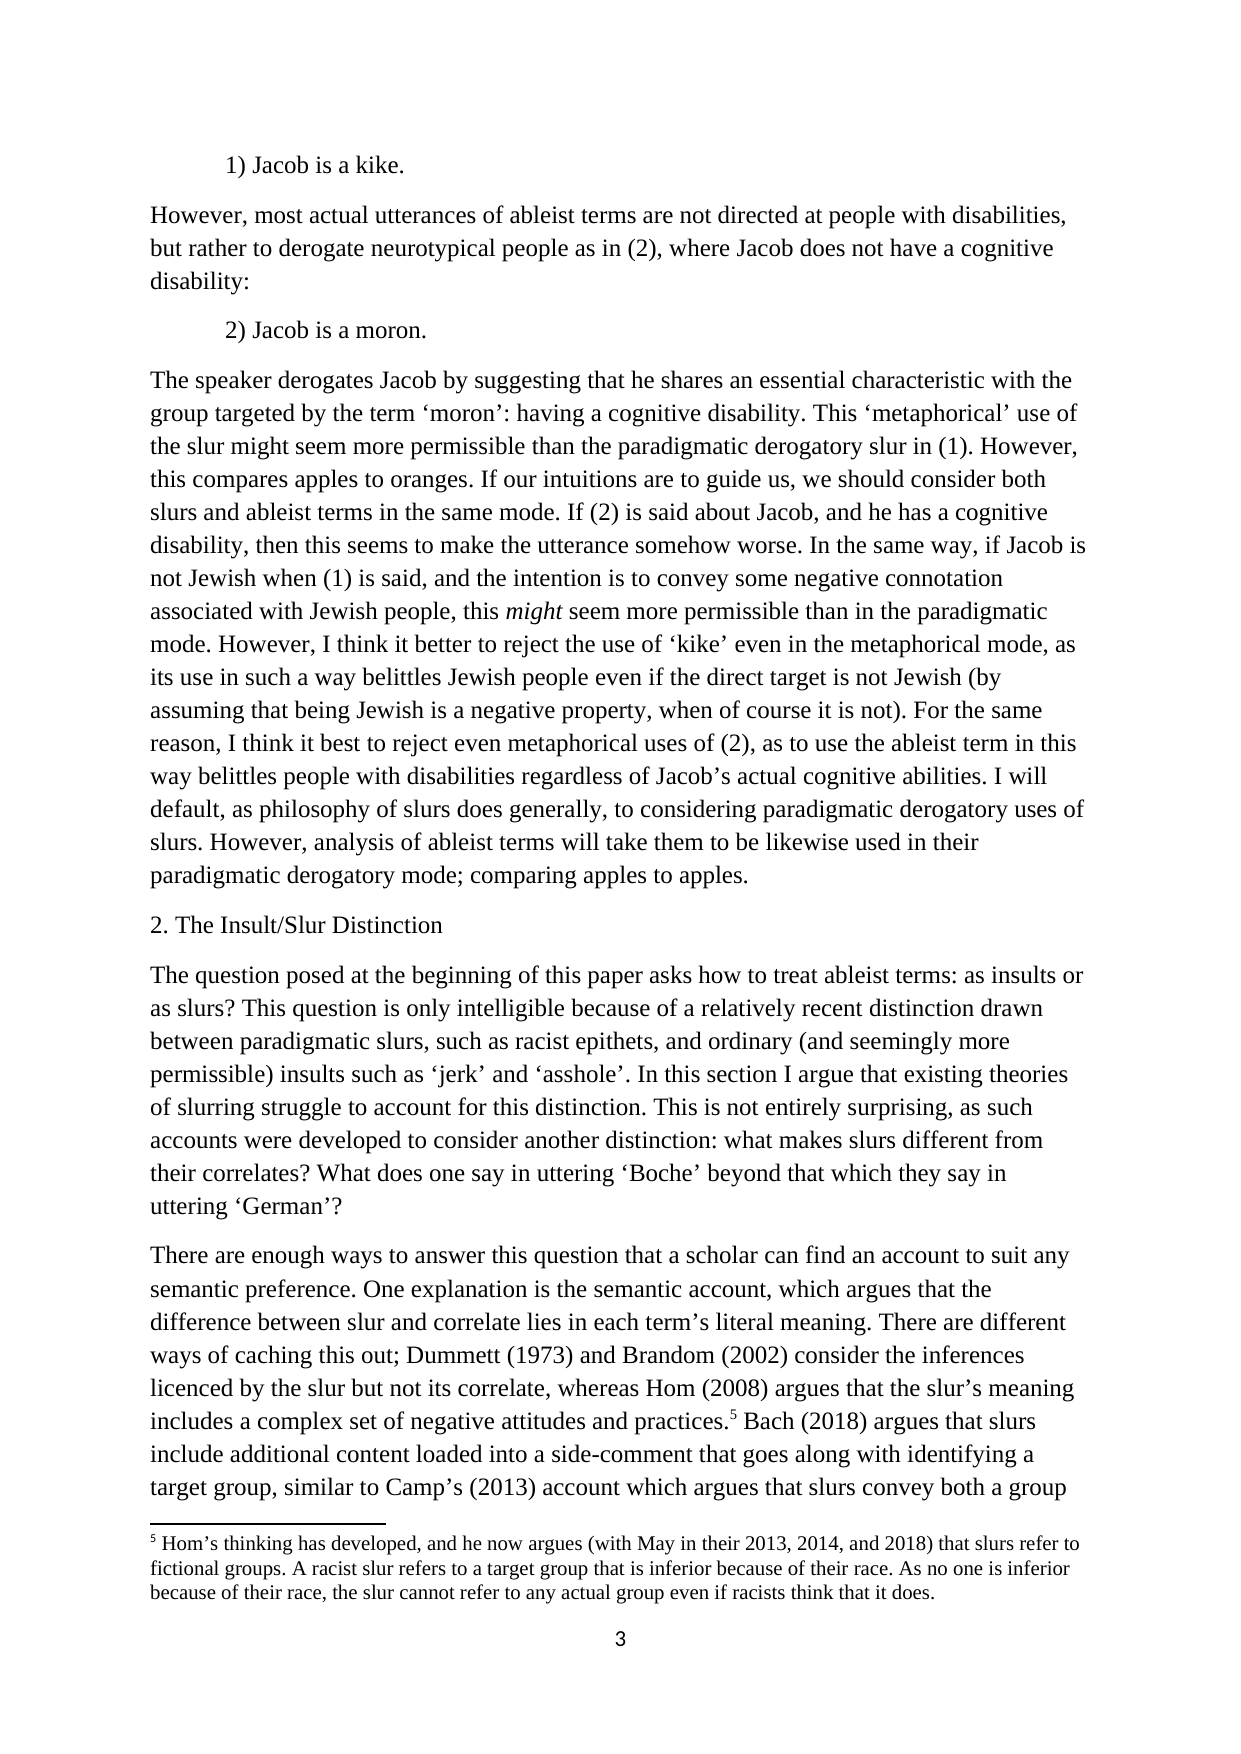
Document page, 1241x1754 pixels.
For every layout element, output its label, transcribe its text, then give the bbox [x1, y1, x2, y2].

text The speaker derogates Jacob by suggesting that he shares an essential characteristic with the group targeted by the term ‘moron’: having a cognitive disability. This ‘metaphorical’ use of the slur might seem more permissible than the paradigmatic derogatory slur in (1). However, this compares apples to oranges. If our intuitions are to guide us, we should consider both slurs and ableist terms in the same mode. If (2) is said about Jacob, and he has a cognitive disability, then this seems to make the utterance somehow worse. In the same way, if Jacob is not Jewish when (1) is said, and the intention is to convey some negative connotation associated with Jewish people, this might seem more permissible than in the paradigmatic mode. However, I think it better to reject the use of ‘kike’ even in the metaphorical mode, as its use in such a way belittles Jewish people even if the direct target is not Jewish (by assuming that being Jewish is a negative property, when of course it is not). For the same reason, I think it best to reject even metaphorical uses of (2), as to use the ableist term in this way belittles people with disabilities regardless of Jacob’s actual cognitive abilities. I will default, as philosophy of slurs does generally, to considering paradigmatic derogatory uses of slurs. However, analysis of ableist terms will take them to be likewise used in their paradigmatic derogatory mode; comparing apples to apples. [150, 365, 1090, 889]
text The question posed at the beginning of this paper asks how to treat ableist terms: as insults or as slurs? This question is only intelligible because of a relatively recent distinction drawn between paradigmatic slurs, such as racist epithets, and ordinary (and seemingly more permissible) insults such as ‘jerk’ and ‘asshole’. In this section I argue that existing theories of slurring struggle to account for this distinction. This is not entirely surprising, as such accounts were developed to consider another distinction: what makes slurs different from their correlates? What does one say in uttering ‘Boche’ beyond that which they say in uttering ‘German’? [150, 960, 1090, 1220]
text 1) Jacob is a kike. [225, 150, 1090, 179]
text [150, 1241, 1090, 1501]
text 2. The Insult/Slur Distinction [150, 910, 1090, 939]
text 2) Jacob is a moron. [225, 315, 1090, 344]
text However, most actual utterances of ableist terms are not directed at people with disabilities, but rather to derogate neurotypical people as in (2), where Jacob does not have a cognitive disability: [150, 200, 1090, 294]
